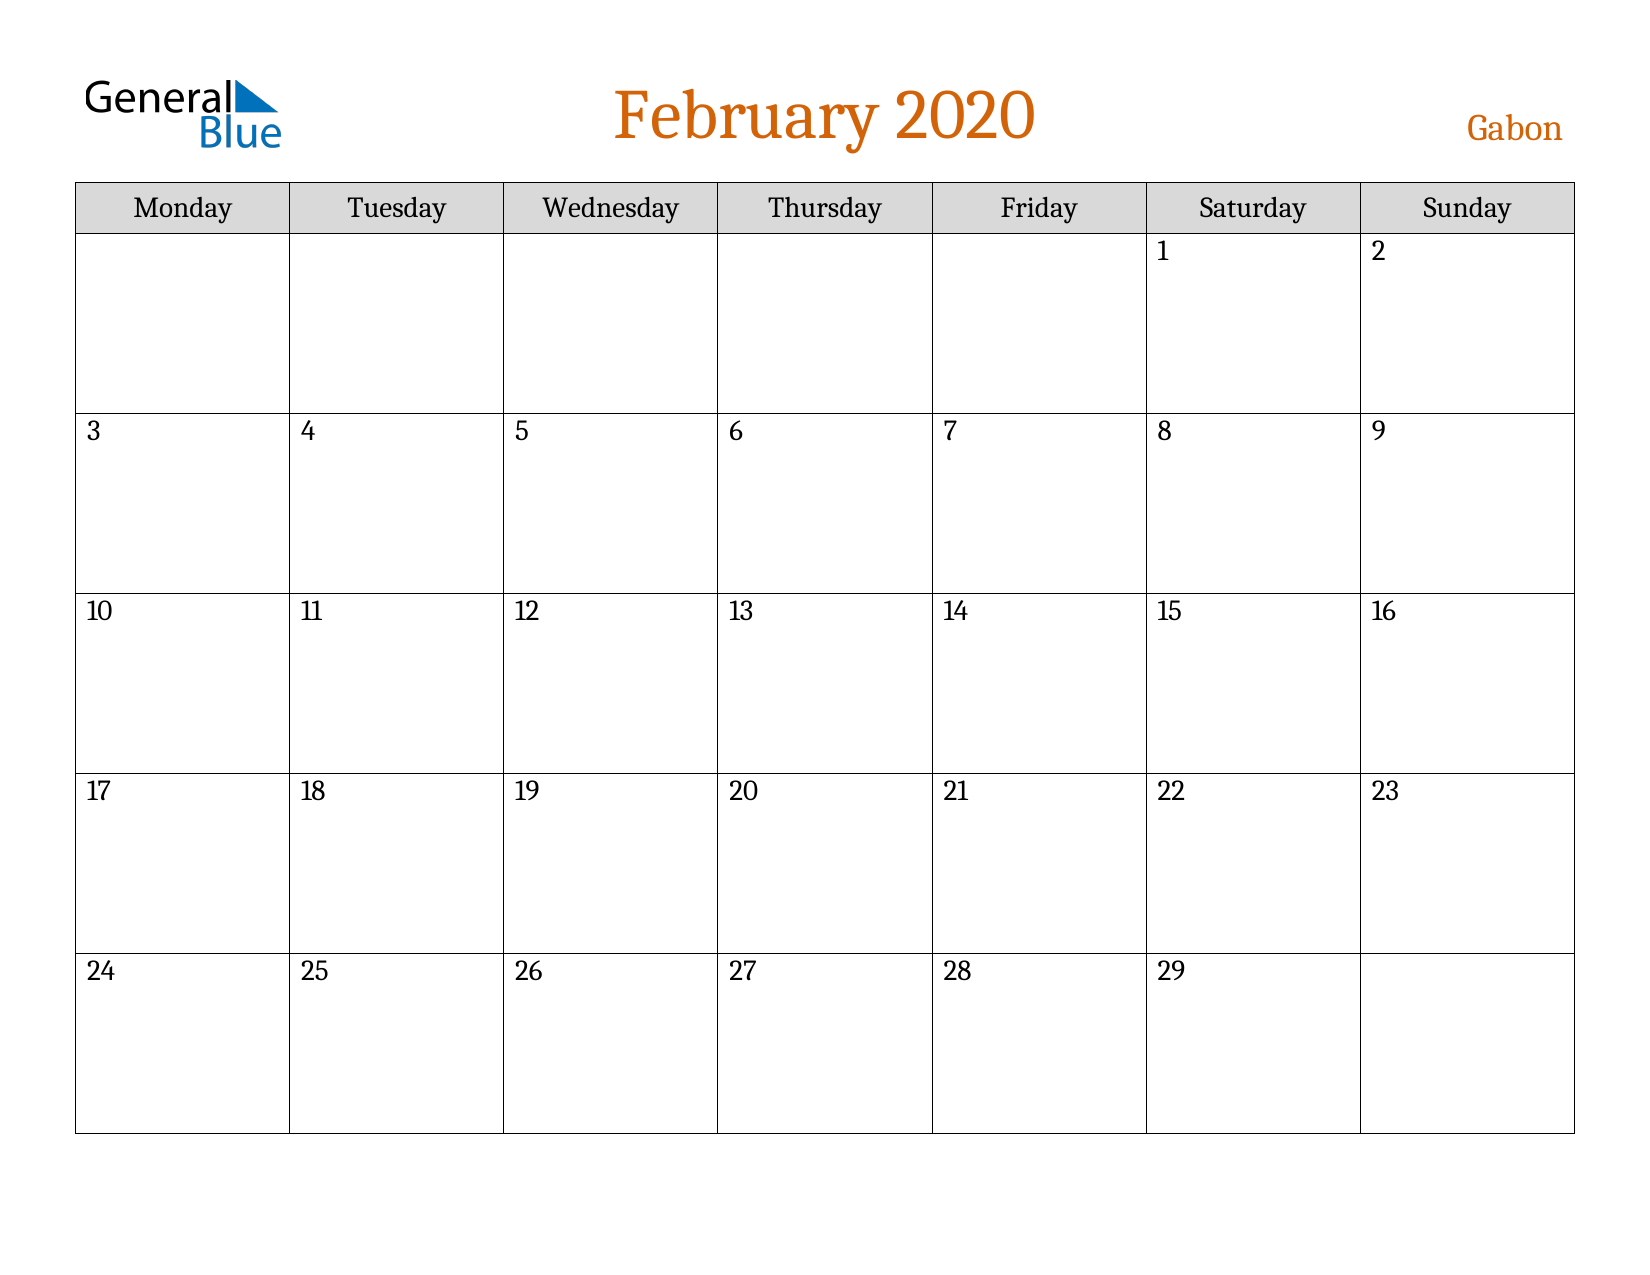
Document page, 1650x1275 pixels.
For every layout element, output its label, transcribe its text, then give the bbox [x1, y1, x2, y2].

table_cell [718, 234, 932, 270]
table_cell 2 [1361, 234, 1574, 270]
table_cell 4 [290, 414, 503, 450]
table_cell [933, 234, 1146, 270]
table_cell [718, 270, 932, 413]
table_header Gabon [1146, 75, 1574, 182]
table_header [76, 75, 503, 182]
table_header February 2020 [504, 75, 1146, 182]
table_cell 14 [933, 594, 1146, 630]
table_cell [1361, 450, 1574, 593]
table_cell [933, 630, 1146, 773]
table_cell [1361, 810, 1574, 953]
table_cell 8 [1147, 414, 1360, 450]
table_cell 23 [1361, 774, 1574, 810]
table_cell 29 [1147, 954, 1360, 990]
table_cell [1147, 270, 1360, 413]
table_cell 22 [1147, 774, 1360, 810]
table_cell 26 [504, 954, 717, 990]
table_cell [504, 810, 717, 953]
table_cell 16 [1361, 594, 1574, 630]
table_cell [718, 810, 932, 953]
table_cell [1361, 630, 1574, 773]
table_cell [290, 234, 503, 270]
table_cell Tuesday [290, 183, 503, 233]
table_cell 10 [76, 594, 289, 630]
table_cell Saturday [1147, 183, 1360, 233]
table_cell 1 [1147, 234, 1360, 270]
table_cell [76, 630, 289, 773]
table_cell 19 [504, 774, 717, 810]
table_cell [1361, 270, 1574, 413]
table_cell [504, 630, 717, 773]
table_cell Friday [933, 183, 1146, 233]
table_cell [1147, 990, 1360, 1133]
table_cell [718, 450, 932, 593]
table_cell [718, 990, 932, 1133]
table_cell [718, 630, 932, 773]
table_cell [76, 450, 289, 593]
table_cell 25 [290, 954, 503, 990]
table_cell 9 [1361, 414, 1574, 450]
table_cell [290, 450, 503, 593]
table_cell [290, 990, 503, 1133]
table_cell 27 [718, 954, 932, 990]
picture [86, 80, 281, 148]
table_cell [76, 270, 289, 413]
table_cell 24 [76, 954, 289, 990]
table_cell [1147, 450, 1360, 593]
table_cell 11 [290, 594, 503, 630]
table_cell [1361, 990, 1574, 1133]
table_cell [504, 270, 717, 413]
table_cell Sunday [1361, 183, 1574, 233]
table_cell [76, 990, 289, 1133]
table_cell [933, 990, 1146, 1133]
table_cell [290, 270, 503, 413]
table_cell 15 [1147, 594, 1360, 630]
table_cell Monday [76, 183, 289, 233]
table_cell 21 [933, 774, 1146, 810]
table_cell 6 [718, 414, 932, 450]
table_cell [504, 990, 717, 1133]
table_cell [1147, 630, 1360, 773]
table_cell [76, 234, 289, 270]
table_cell 12 [504, 594, 717, 630]
table_cell Thursday [718, 183, 932, 233]
table_cell [504, 234, 717, 270]
table_cell [504, 450, 717, 593]
table_cell 5 [504, 414, 717, 450]
table_cell [1361, 954, 1574, 990]
table_cell [933, 270, 1146, 413]
table_cell [76, 810, 289, 953]
table_cell 13 [718, 594, 932, 630]
table_cell 3 [76, 414, 289, 450]
table_cell Wednesday [504, 183, 717, 233]
table_cell 17 [76, 774, 289, 810]
table_cell [290, 810, 503, 953]
table_cell [933, 810, 1146, 953]
table_cell [1147, 810, 1360, 953]
table_cell [290, 630, 503, 773]
table_cell 20 [718, 774, 932, 810]
table_cell 7 [933, 414, 1146, 450]
table_cell 18 [290, 774, 503, 810]
table_cell [933, 450, 1146, 593]
table_cell 28 [933, 954, 1146, 990]
